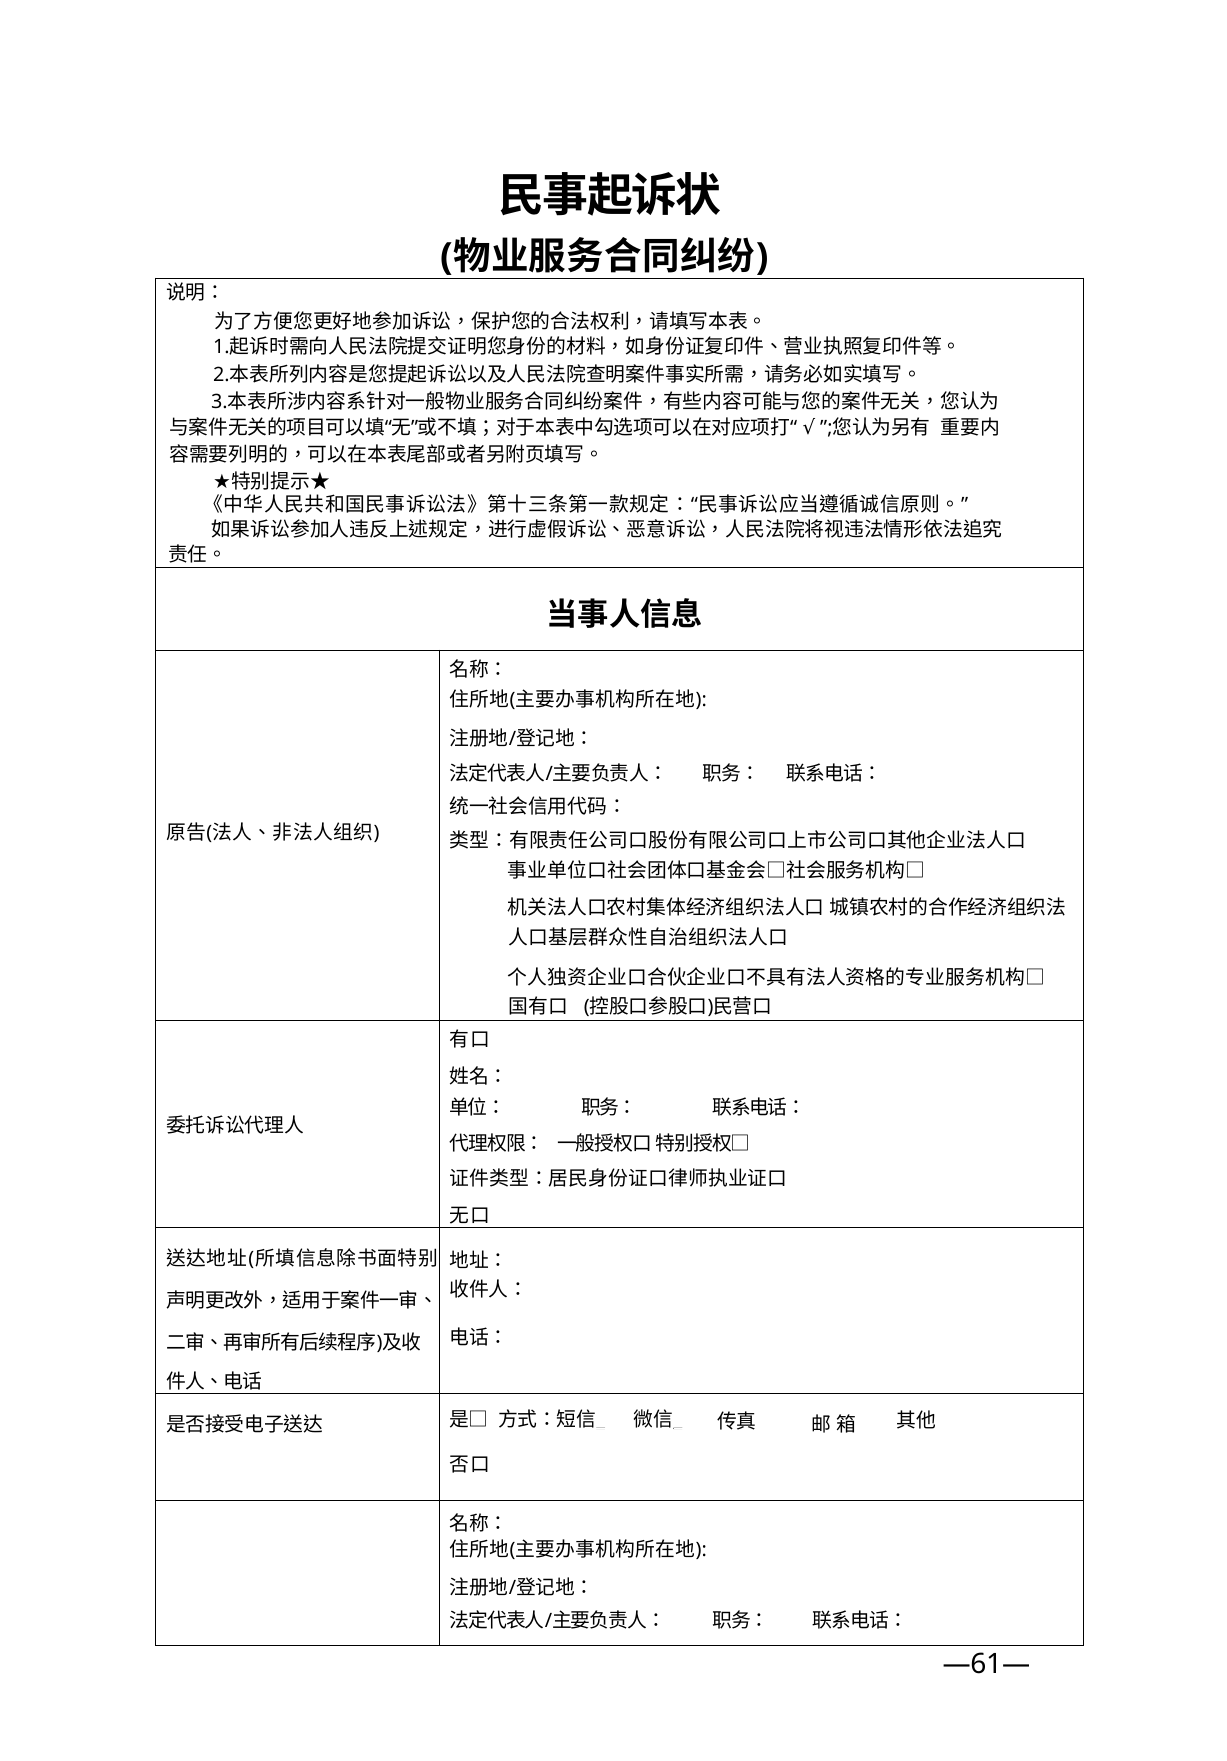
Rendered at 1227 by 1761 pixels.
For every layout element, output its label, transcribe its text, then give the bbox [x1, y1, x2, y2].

table_cell 是否接受电子送达 [156, 1394, 439, 1500]
table_cell 名称： 住所地(主要办事机构所在地): 注册地/登记地： 法定代表人/主要负责人： 职务： 联系电话： [440, 1501, 1083, 1645]
text 民事起诉状 [498, 166, 1085, 223]
table_cell 委托诉讼代理人 [156, 1021, 439, 1227]
table_cell 有口 姓名： 单位： 职务： 联系电话： 代理权限： 一般授权口 特别授权□ 证件类型：居民身份证口律师执业证口 无口 [440, 1021, 1083, 1227]
text (物业服务合同纠纷) [440, 237, 1085, 278]
table_cell 是□ 方式：短信_ 微信_ 传真 邮 箱 其他 否口 [440, 1394, 1083, 1500]
table_cell 当事人信息 [156, 568, 1083, 649]
table_cell 送达地址(所填信息除书面特别 声明更改外，适用于案件一审、 二审、再审所有后续程序)及收 件人、电话 [156, 1228, 439, 1392]
table_cell [156, 1501, 439, 1645]
table_header 说明： 为了方便您更好地参加诉讼，保护您的合法权利，请填写本表。 1.起诉时需向人民法院提交证明您身份的材料，如身份证复印件、营业执照复印件等。 2.本表所列内容是您提起诉讼以及人民法院查明案件事实所需，请务必如实填写。 3.本表所涉内容系针对一般物业服务合同纠纷案件，有些内容可能与您的案件无关，您认为 与案件无关的项目可以填“无”或不填；对于本表中勾选项可以在对应项打“ √ ”;您认为另有 重要内容需要列明的，可以在本表尾部或者另附页填写。 ★特别提示★ 《中华人民共和国民事诉讼法》第十三条第一款规定：“民事诉讼应当遵循诚信原则。” 如果诉讼参加人违反上述规定，进行虚假诉讼、恶意诉讼，人民法院将视违法情形依法追究 责任。 [156, 279, 1083, 567]
table_cell 名称： 住所地(主要办事机构所在地): 注册地/登记地： 法定代表人/主要负责人： 职务： 联系电话： 统一社会信用代码： 类型：有限责任公司口股份有限公司口上市公司口其他企业法人口 事业单位口社会团体口基金会□社会服务机构□ 机关法人口农村集体经济组织法人口 城镇农村的合作经济组织法 人口基层群众性自治组织法人口 个人独资企业口合伙企业口不具有法人资格的专业服务机构□ 国有口 (控股口参股口)民营口 [440, 651, 1083, 1020]
table_cell 原告(法人、非法人组织) [156, 651, 439, 1020]
table_cell 地址： 收件人： 电话： [440, 1228, 1083, 1392]
